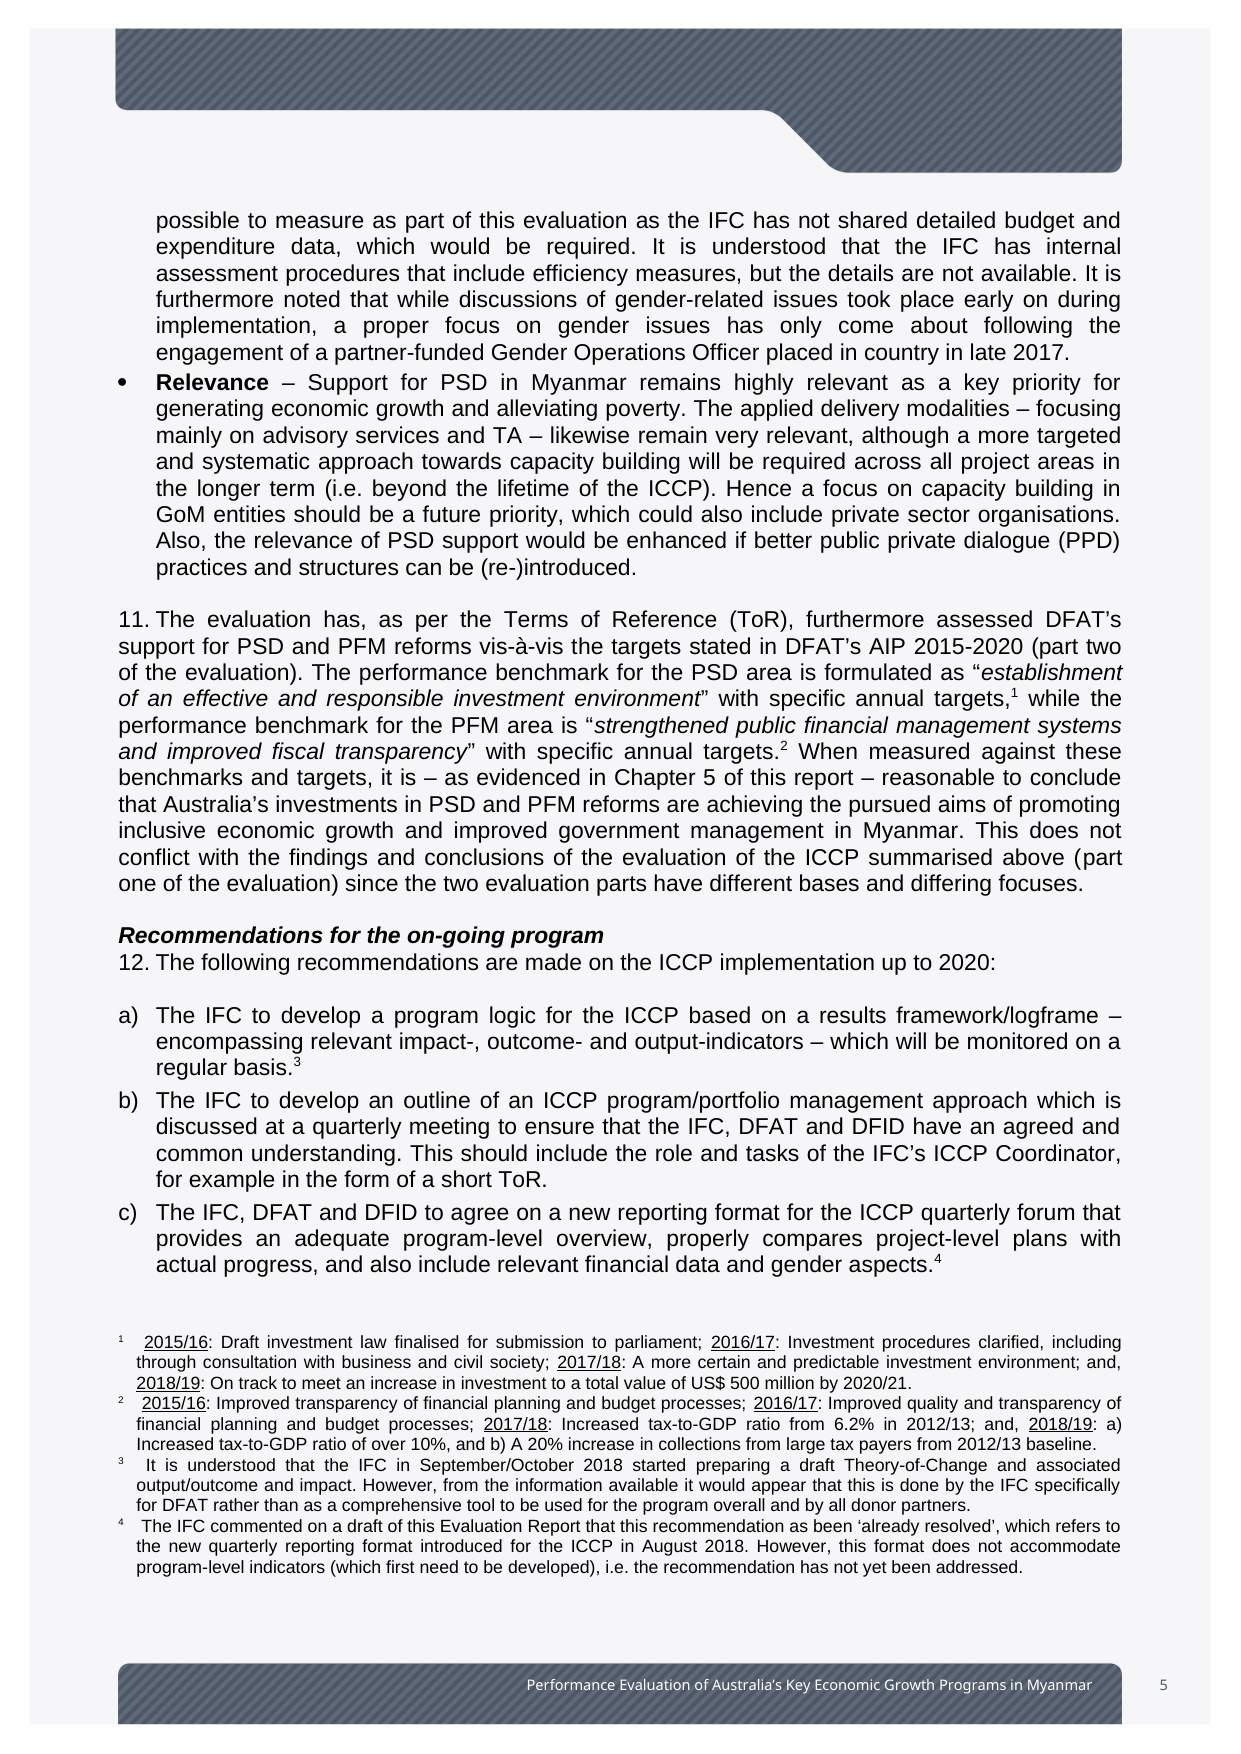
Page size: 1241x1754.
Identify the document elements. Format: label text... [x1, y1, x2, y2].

list Recommendations for the on-going program [118, 922, 1122, 949]
list The IFC, DFAT and DFID to agree on a new reporting format for the ICCP quarterly forum that provides an adequate program-level overview, properly compares project-level plans with actual progress, and also include relevant financial data and gender aspects. [118, 1198, 1122, 1278]
list The IFC to develop an outline of an ICCP program/portfolio management approach which is discussed at a quarterly meeting to ensure that the IFC, DFAT and DFID have an agreed and common understanding. This should include the role and tasks of the IFC’s ICCP Coordinator, for example in the form of a short ToR. [118, 1087, 1122, 1192]
picture [0, 0, 1240, 1754]
list The following recommendations are made on the ICCP implementation up to 2020: [118, 949, 1122, 975]
list The evaluation has, as per the Terms of Reference (ToR), furthermore assessed DFAT’s support for PSD and PFM reforms vis-à-vis the targets stated in DFAT’s AIP 2015-2020 (part two of the evaluation). The performance benchmark for the PSD area is formulated as “establishment of an effective and responsible investment environment” with specific annual targets, while the performance benchmark for the PFM area is “strengthened public financial management systems and improved fiscal transparency” with specific annual targets. When measured against these benchmarks and targets, it is – as evidenced in Chapter 5 of this report – reasonable to conclude that Australia’s investments in PSD and PFM reforms are achieving the pursued aims of promoting inclusive economic growth and improved government management in Myanmar. This does not conflict with the findings and conclusions of the evaluation of the ICCP summarised above (part one of the evaluation) since the two evaluation parts have different bases and differing focuses. [118, 606, 1122, 896]
list The IFC to develop a program logic for the ICCP based on a results framework/logframe – encompassing relevant impact-, outcome- and output-indicators – which will be monitored on a regular basis. [118, 1002, 1122, 1081]
list Relevance – Support for PSD in Myanmar remains highly relevant as a key priority for generating economic growth and alleviating poverty. The applied delivery modalities – focusing mainly on advisory services and TA – likewise remain very relevant, although a more targeted and systematic approach towards capacity building will be required across all project areas in the longer term (i.e. beyond the lifetime of the ICCP). Hence a focus on capacity building in GoM entities should be a future priority, which could also include private sector organisations. Also, the relevance of PSD support would be enhanced if better public private dialogue (PPD) practices and structures can be (re-)introduced. [118, 369, 1122, 580]
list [118, 207, 1122, 365]
